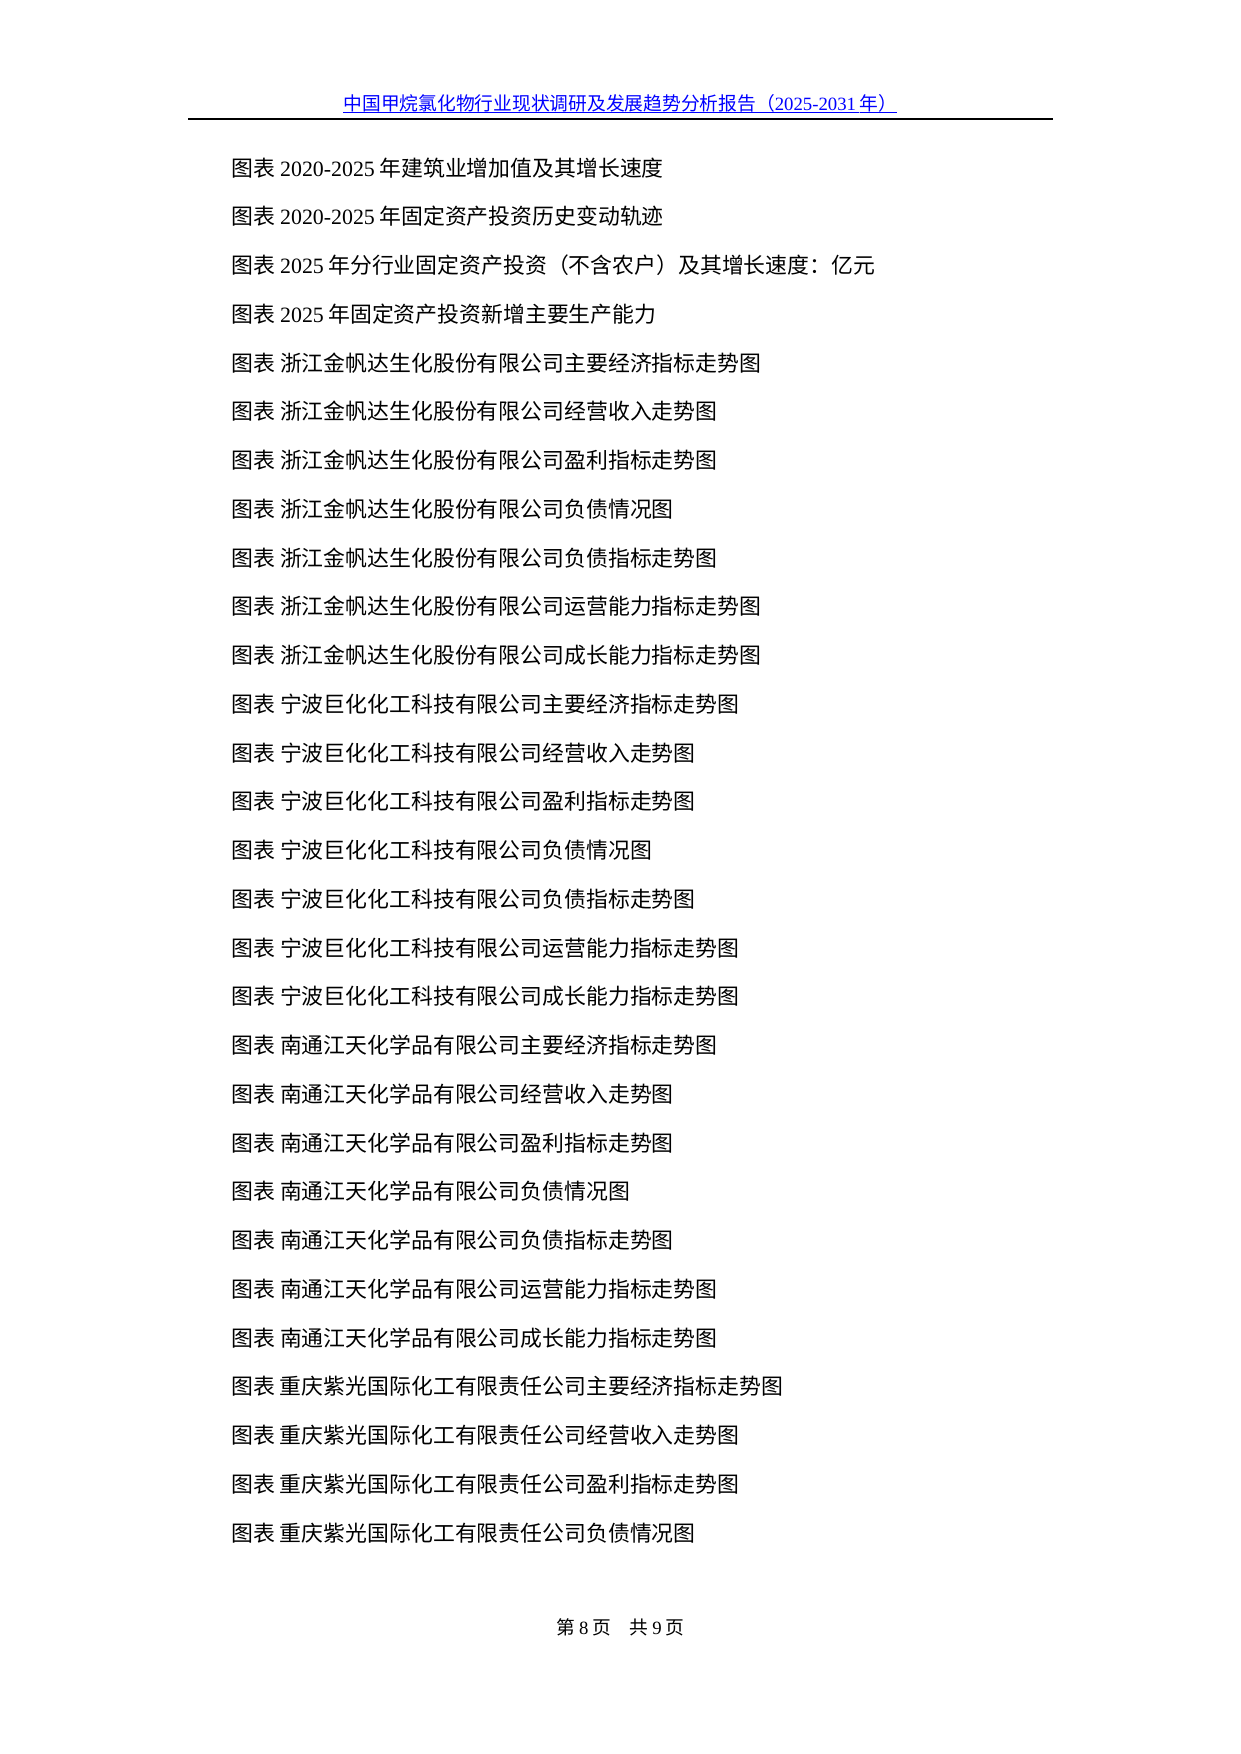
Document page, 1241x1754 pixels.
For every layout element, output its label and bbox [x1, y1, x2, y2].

text [187, 150, 1053, 1548]
